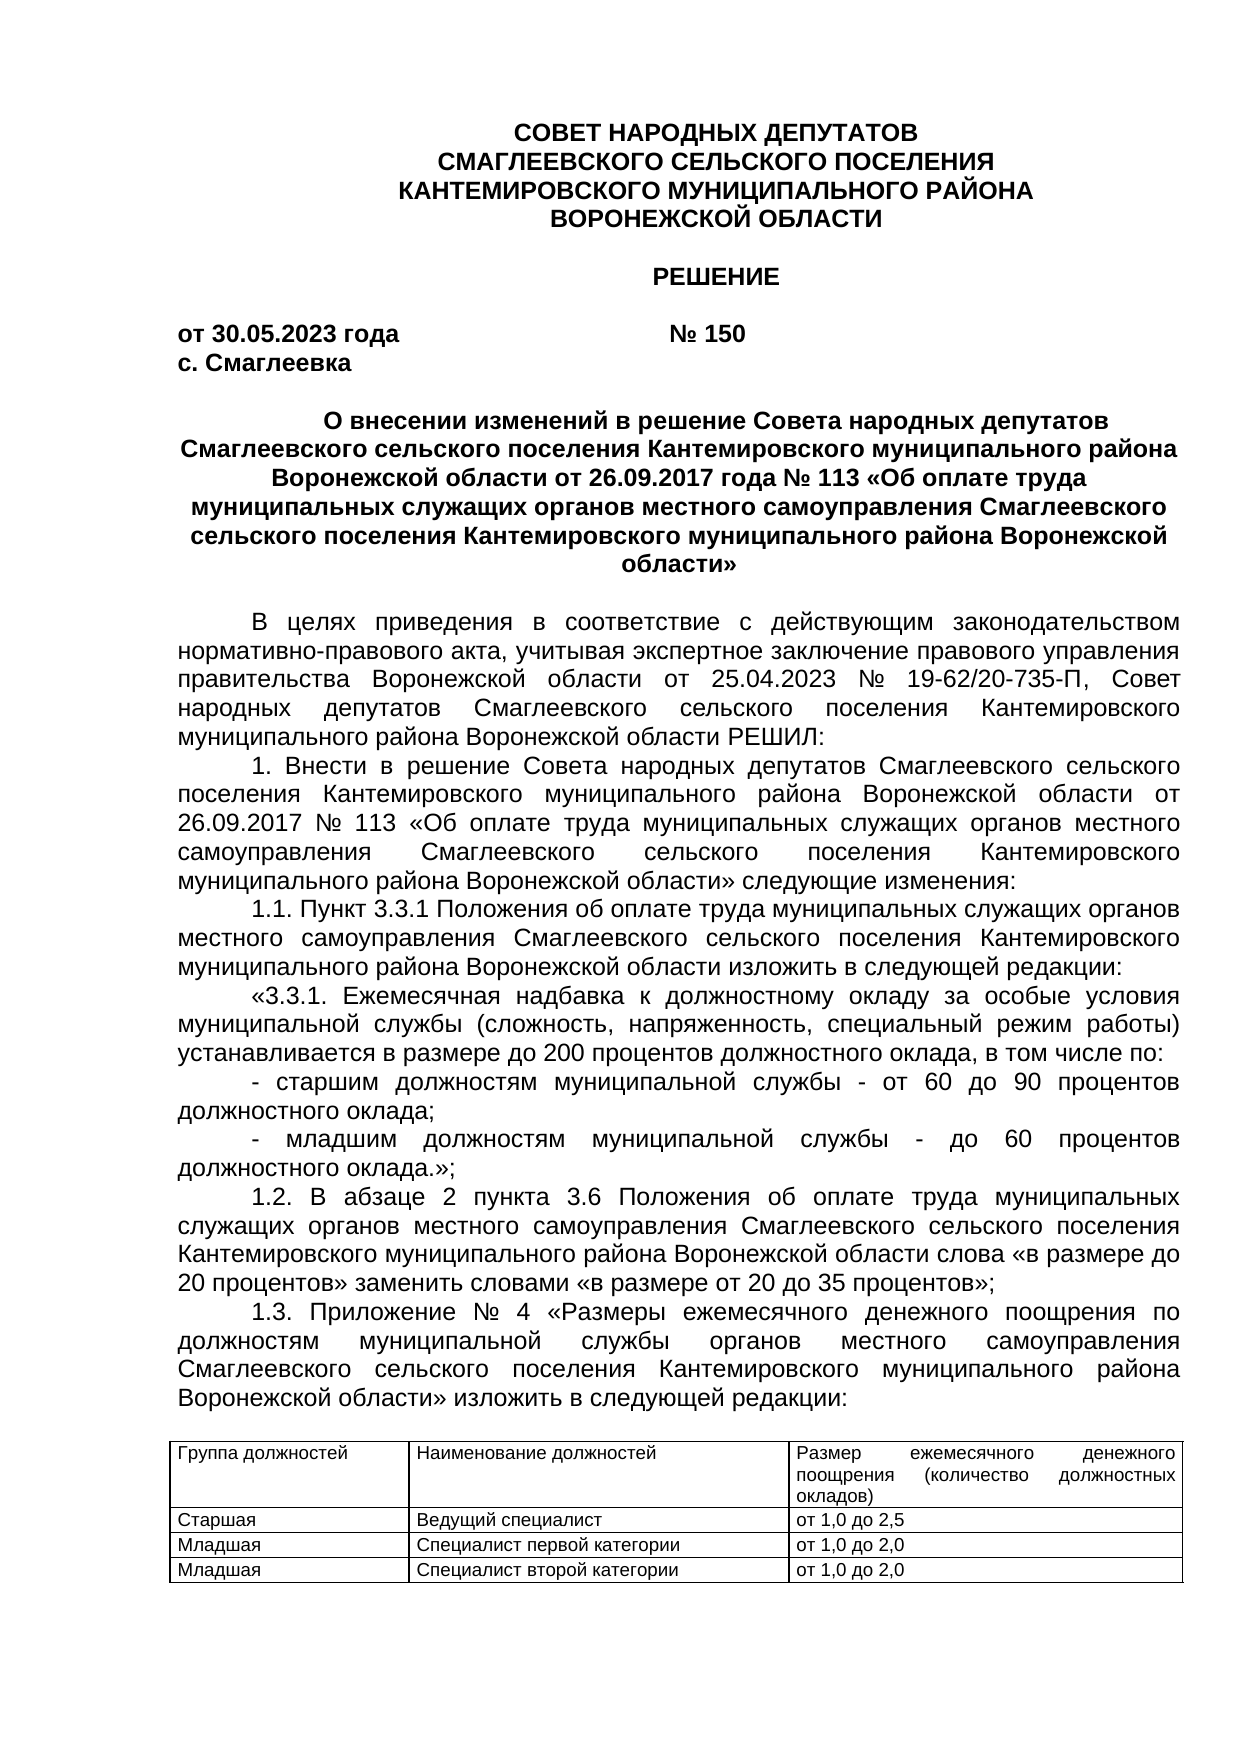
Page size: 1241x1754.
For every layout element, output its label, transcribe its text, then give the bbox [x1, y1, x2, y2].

table_cell Старшая [171, 1508, 408, 1532]
text РЕШЕНИЕ [177, 262, 1181, 291]
table_cell от 1,0 до 2,0 [790, 1558, 1182, 1582]
table_header Группа должностей [171, 1442, 408, 1507]
text 1.3. Приложение № 4 «Размеры ежемесячного денежного поощрения по должностям муниципальной службы органов местного самоуправления Смаглеевского сельского поселения Кантемировского муниципального района Воронежской области» изложить в следующей редакции: [177, 1297, 1181, 1412]
table_cell Специалист первой категории [410, 1533, 788, 1557]
table_header Размер ежемесячного денежного поощрения (количество должностных окладов) [790, 1442, 1182, 1507]
text 1.2. В абзаце 2 пункта 3.6 Положения об оплате труда муниципальных служащих органов местного самоуправления Смаглеевского сельского поселения Кантемировского муниципального района Воронежской области слова «в размере до 20 процентов» заменить словами «в размере от 20 до 35 процентов»; [177, 1182, 1181, 1297]
text - старшим должностям муниципальной службы - от 60 до 90 процентов должностного оклада; [177, 1067, 1181, 1124]
text «3.3.1. Ежемесячная надбавка к должностному окладу за особые условия муниципальной службы (сложность, напряженность, специальный режим работы) устанавливается в размере до 200 процентов должностного оклада, в том числе по: [177, 981, 1181, 1067]
table_cell от 1,0 до 2,0 [790, 1533, 1182, 1557]
text ВОРОНЕЖСКОЙ ОБЛАСТИ [177, 204, 1181, 233]
text от 30.05.2023 года № 150 [177, 319, 1181, 348]
text СМАГЛЕЕВСКОГО СЕЛЬСКОГО ПОСЕЛЕНИЯ [177, 147, 1181, 176]
text 1. Внести в решение Совета народных депутатов Смаглеевского сельского поселения Кантемировского муниципального района Воронежской области от 26.09.2017 № 113 «Об оплате труда муниципальных служащих органов местного самоуправления Смаглеевского сельского поселения Кантемировского муниципального района Воронежской области» следующие изменения: [177, 751, 1181, 894]
text СОВЕТ НАРОДНЫХ ДЕПУТАТОВ [177, 118, 1181, 147]
text 1.1. Пункт 3.3.1 Положения об оплате труда муниципальных служащих органов местного самоуправления Смаглеевского сельского поселения Кантемировского муниципального района Воронежской области изложить в следующей редакции: [177, 894, 1181, 981]
table_cell Младшая [171, 1533, 408, 1557]
table_cell Ведущий специалист [410, 1508, 788, 1532]
text с. Смаглеевка [177, 348, 1181, 377]
text КАНТЕМИРОВСКОГО МУНИЦИПАЛЬНОГО РАЙОНА [177, 176, 1181, 204]
text В целях приведения в соответствие с действующим законодательством нормативно-правового акта, учитывая экспертное заключение правового управления правительства Воронежской области от 25.04.2023 № 19-62/20-735-П, Совет народных депутатов Смаглеевского сельского поселения Кантемировского муниципального района Воронежской области РЕШИЛ: [177, 607, 1181, 751]
table_header Наименование должностей [410, 1442, 788, 1507]
text - младшим должностям муниципальной службы - до 60 процентов должностного оклада.»; [177, 1124, 1181, 1182]
table_cell Младшая [171, 1558, 408, 1582]
table_cell Специалист второй категории [410, 1558, 788, 1582]
text О внесении изменений в решение Совета народных депутатов Смаглеевского сельского поселения Кантемировского муниципального района Воронежской области от 26.09.2017 года № 113 «Об оплате труда муниципальных служащих органов местного самоуправления Смаглеевского сельского поселения Кантемировского муниципального района Воронежской области» [177, 406, 1181, 578]
table_cell от 1,0 до 2,5 [790, 1508, 1182, 1532]
